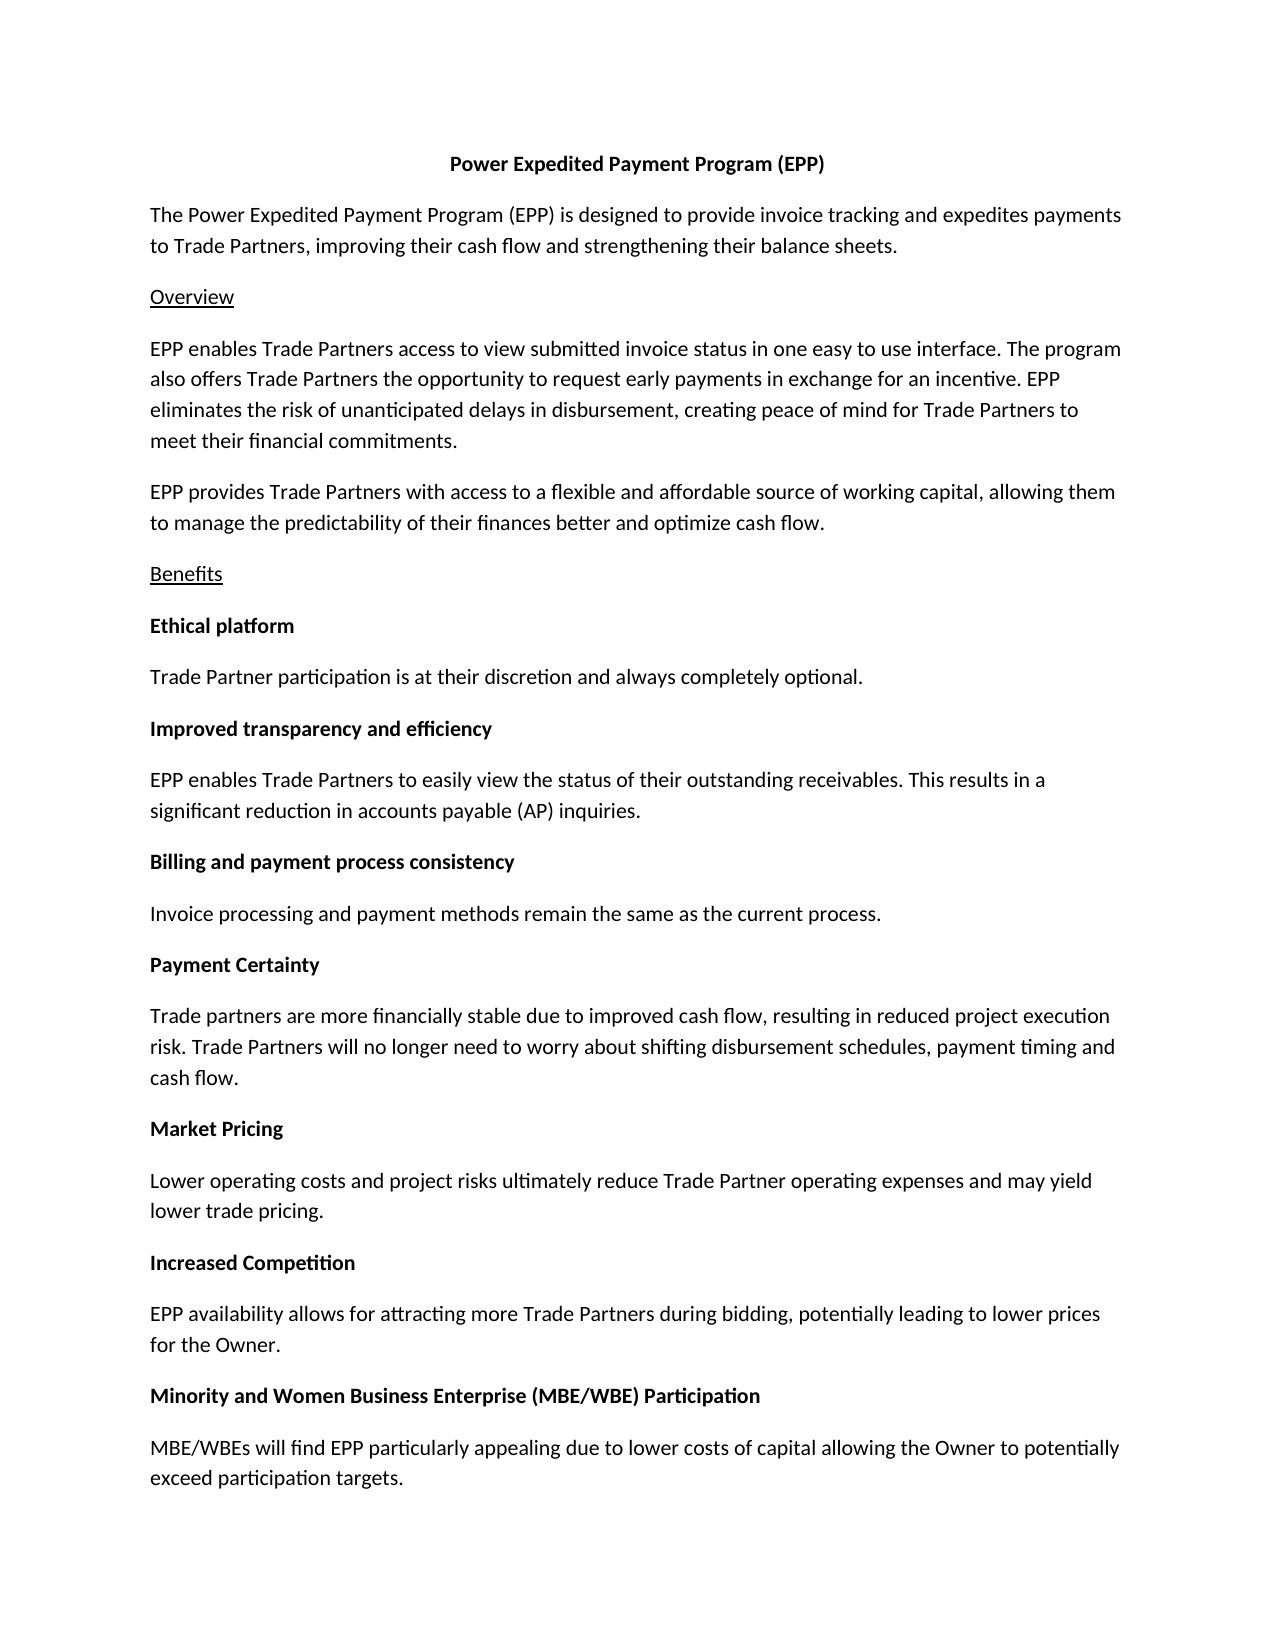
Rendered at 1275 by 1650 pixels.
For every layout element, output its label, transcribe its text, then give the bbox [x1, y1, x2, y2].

text Benefits [150, 560, 1125, 587]
text EPP enables Trade Partners access to view submitted invoice status in one easy to use interface. The program also offers Trade Partners the opportunity to request early payments in exchange for an incentive. EPP eliminates the risk of unanticipated delays in disbursement, creating peace of mind for Trade Partners to meet their financial commitments. [150, 335, 1125, 453]
text The Power Expedited Payment Program (EPP) is designed to provide invoice tracking and expedites payments to Trade Partners, improving their cash flow and strengthening their balance sheets. [150, 201, 1125, 259]
text Improved transparency and efficiency [150, 715, 1125, 741]
text Trade Partner participation is at their discretion and always completely optional. [150, 663, 1125, 690]
text Minority and Women Business Enterprise (MBE/WBE) Participation [150, 1382, 1125, 1409]
text Overview [150, 283, 1125, 310]
text EPP enables Trade Partners to easily view the status of their outstanding receivables. This results in a significant reduction in accounts payable (AP) inquiries. [150, 766, 1125, 823]
text Payment Certainty [150, 951, 1125, 978]
text Lower operating costs and project risks ultimately reduce Trade Partner operating expenses and may yield lower trade pricing. [150, 1167, 1125, 1224]
text EPP availability allows for attracting more Trade Partners during bidding, potentially leading to lower prices for the Owner. [150, 1300, 1125, 1358]
text Billing and payment process consistency [150, 848, 1125, 875]
text MBE/WBEs will find EPP particularly appealing due to lower costs of capital allowing the Owner to potentially exceed participation targets. [150, 1434, 1125, 1491]
text EPP provides Trade Partners with access to a flexible and affordable source of working capital, allowing them to manage the predictability of their finances better and optimize cash flow. [150, 478, 1125, 536]
text Trade partners are more financially stable due to improved cash flow, resulting in reduced project execution risk. Trade Partners will no longer need to worry about shifting disbursement schedules, payment timing and cash flow. [150, 1003, 1125, 1091]
text Increased Competition [150, 1249, 1125, 1276]
text Ethical platform [150, 612, 1125, 638]
text Invoice processing and payment methods remain the same as the current process. [150, 900, 1125, 926]
text Power Expedited Payment Program (EPP) [150, 150, 1125, 177]
text Market Pricing [150, 1115, 1125, 1142]
